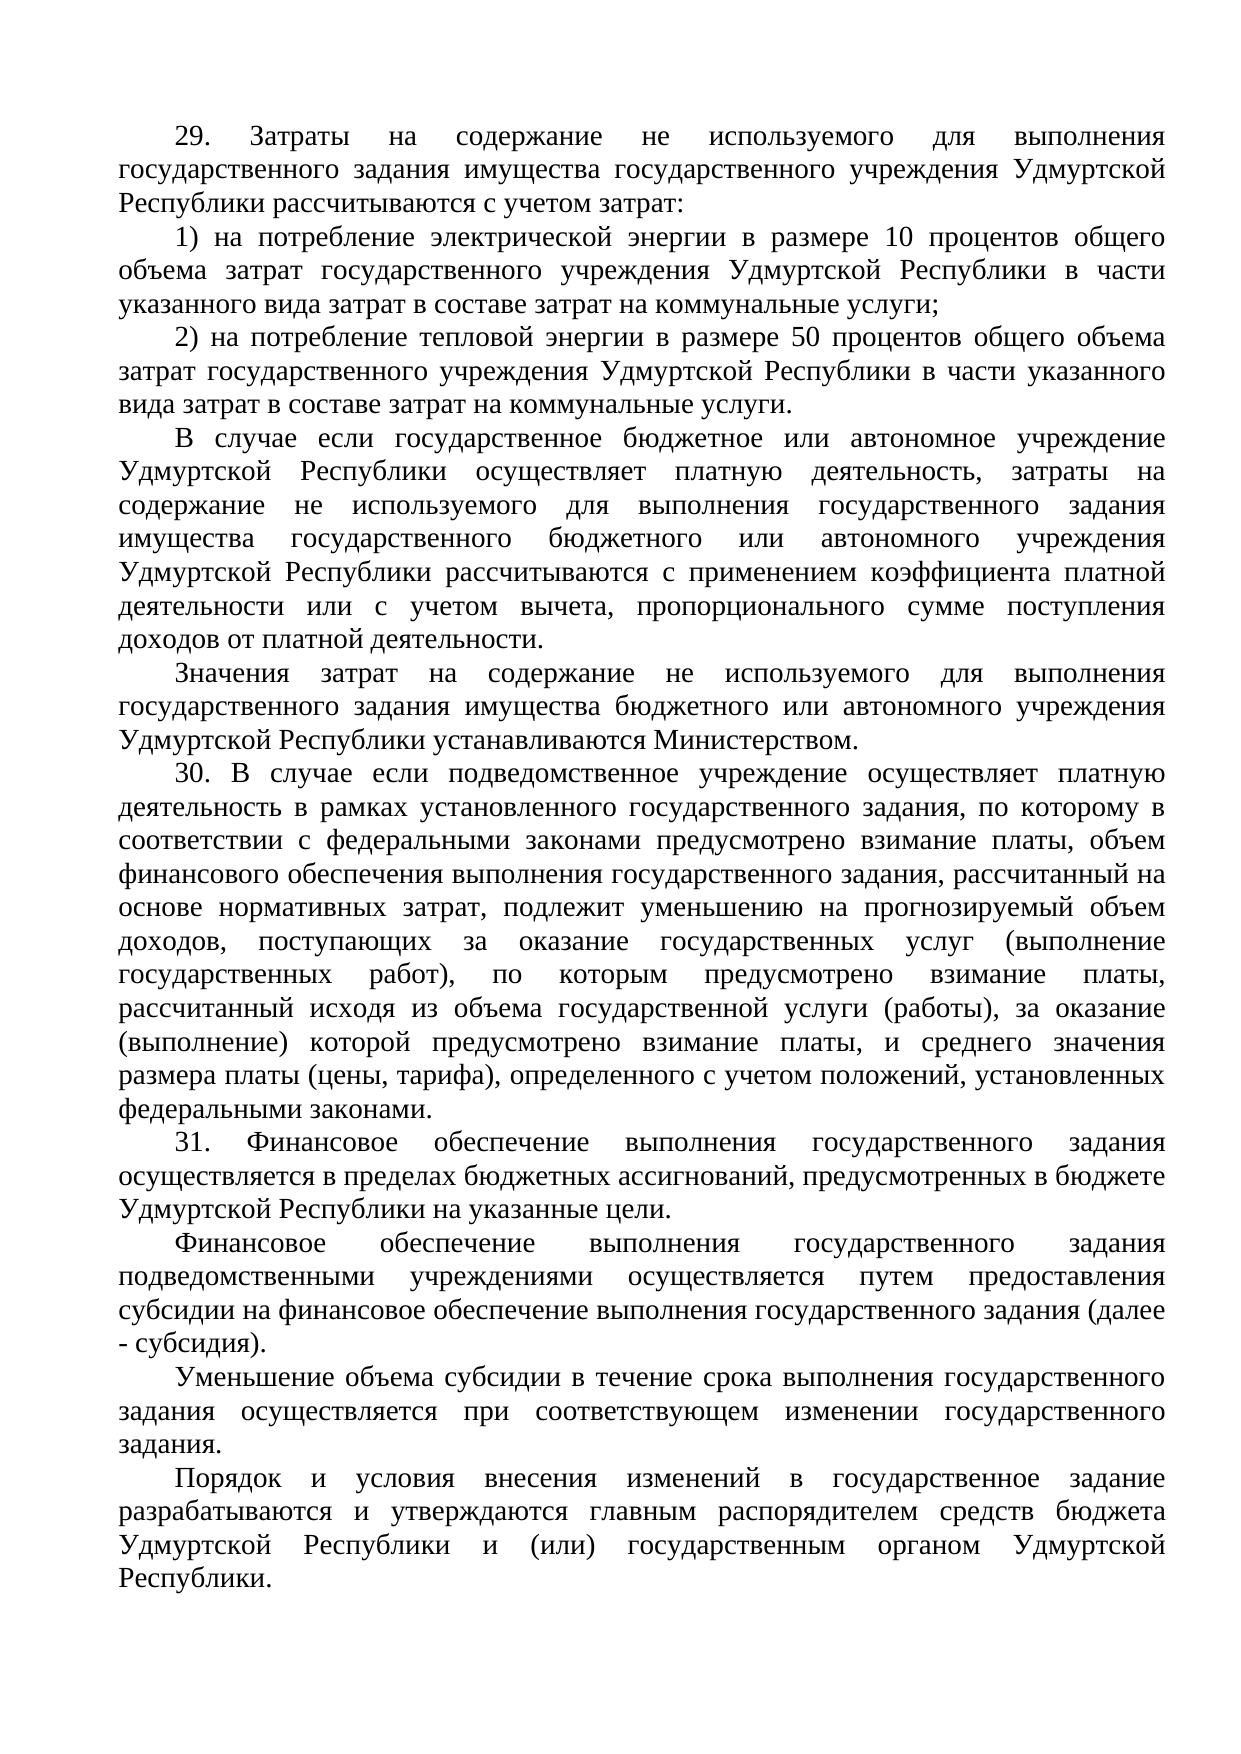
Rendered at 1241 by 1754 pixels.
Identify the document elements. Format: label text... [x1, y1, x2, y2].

text 31. Финансовое обеспечение выполнения государственного задания осуществляется в пределах бюджетных ассигнований, предусмотренных в бюджете Удмуртской Республики на указанные цели. [118, 1124, 1166, 1225]
text Порядок и условия внесения изменений в государственное задание разрабатываются и утверждаются главным распорядителем средств бюджета Удмуртской Республики и (или) государственным органом Удмуртской Республики. [118, 1460, 1166, 1594]
text В случае если государственное бюджетное или автономное учреждение Удмуртской Республики осуществляет платную деятельность, затраты на содержание не используемого для выполнения государственного задания имущества государственного бюджетного или автономного учреждения Удмуртской Республики рассчитываются с применением коэффициента платной деятельности или с учетом вычета, пропорционального сумме поступления доходов от платной деятельности. [118, 420, 1166, 655]
text 2) на потребление тепловой энергии в размере 50 процентов общего объема затрат государственного учреждения Удмуртской Республики в части указанного вида затрат в составе затрат на коммунальные услуги. [118, 319, 1166, 420]
text Уменьшение объема субсидии в течение срока выполнения государственного задания осуществляется при соответствующем изменении государственного задания. [118, 1359, 1166, 1460]
text 29. Затраты на содержание не используемого для выполнения государственного задания имущества государственного учреждения Удмуртской Республики рассчитываются с учетом затрат: [118, 118, 1166, 219]
text Значения затрат на содержание не используемого для выполнения государственного задания имущества бюджетного или автономного учреждения Удмуртской Республики устанавливаются Министерством. [118, 655, 1166, 755]
text 30. В случае если подведомственное учреждение осуществляет платную деятельность в рамках установленного государственного задания, по которому в соответствии с федеральными законами предусмотрено взимание платы, объем финансового обеспечения выполнения государственного задания, рассчитанный на основе нормативных затрат, подлежит уменьшению на прогнозируемый объем доходов, поступающих за оказание государственных услуг (выполнение государственных работ), по которым предусмотрено взимание платы, рассчитанный исходя из объема государственной услуги (работы), за оказание (выполнение) которой предусмотрено взимание платы, и среднего значения размера платы (цены, тарифа), определенного с учетом положений, установленных федеральными законами. [118, 755, 1166, 1124]
text Финансовое обеспечение выполнения государственного задания подведомственными учреждениями осуществляется путем предоставления субсидии на финансовое обеспечение выполнения государственного задания (далее - субсидия). [118, 1225, 1166, 1359]
text 1) на потребление электрической энергии в размере 10 процентов общего объема затрат государственного учреждения Удмуртской Республики в части указанного вида затрат в составе затрат на коммунальные услуги; [118, 219, 1166, 319]
